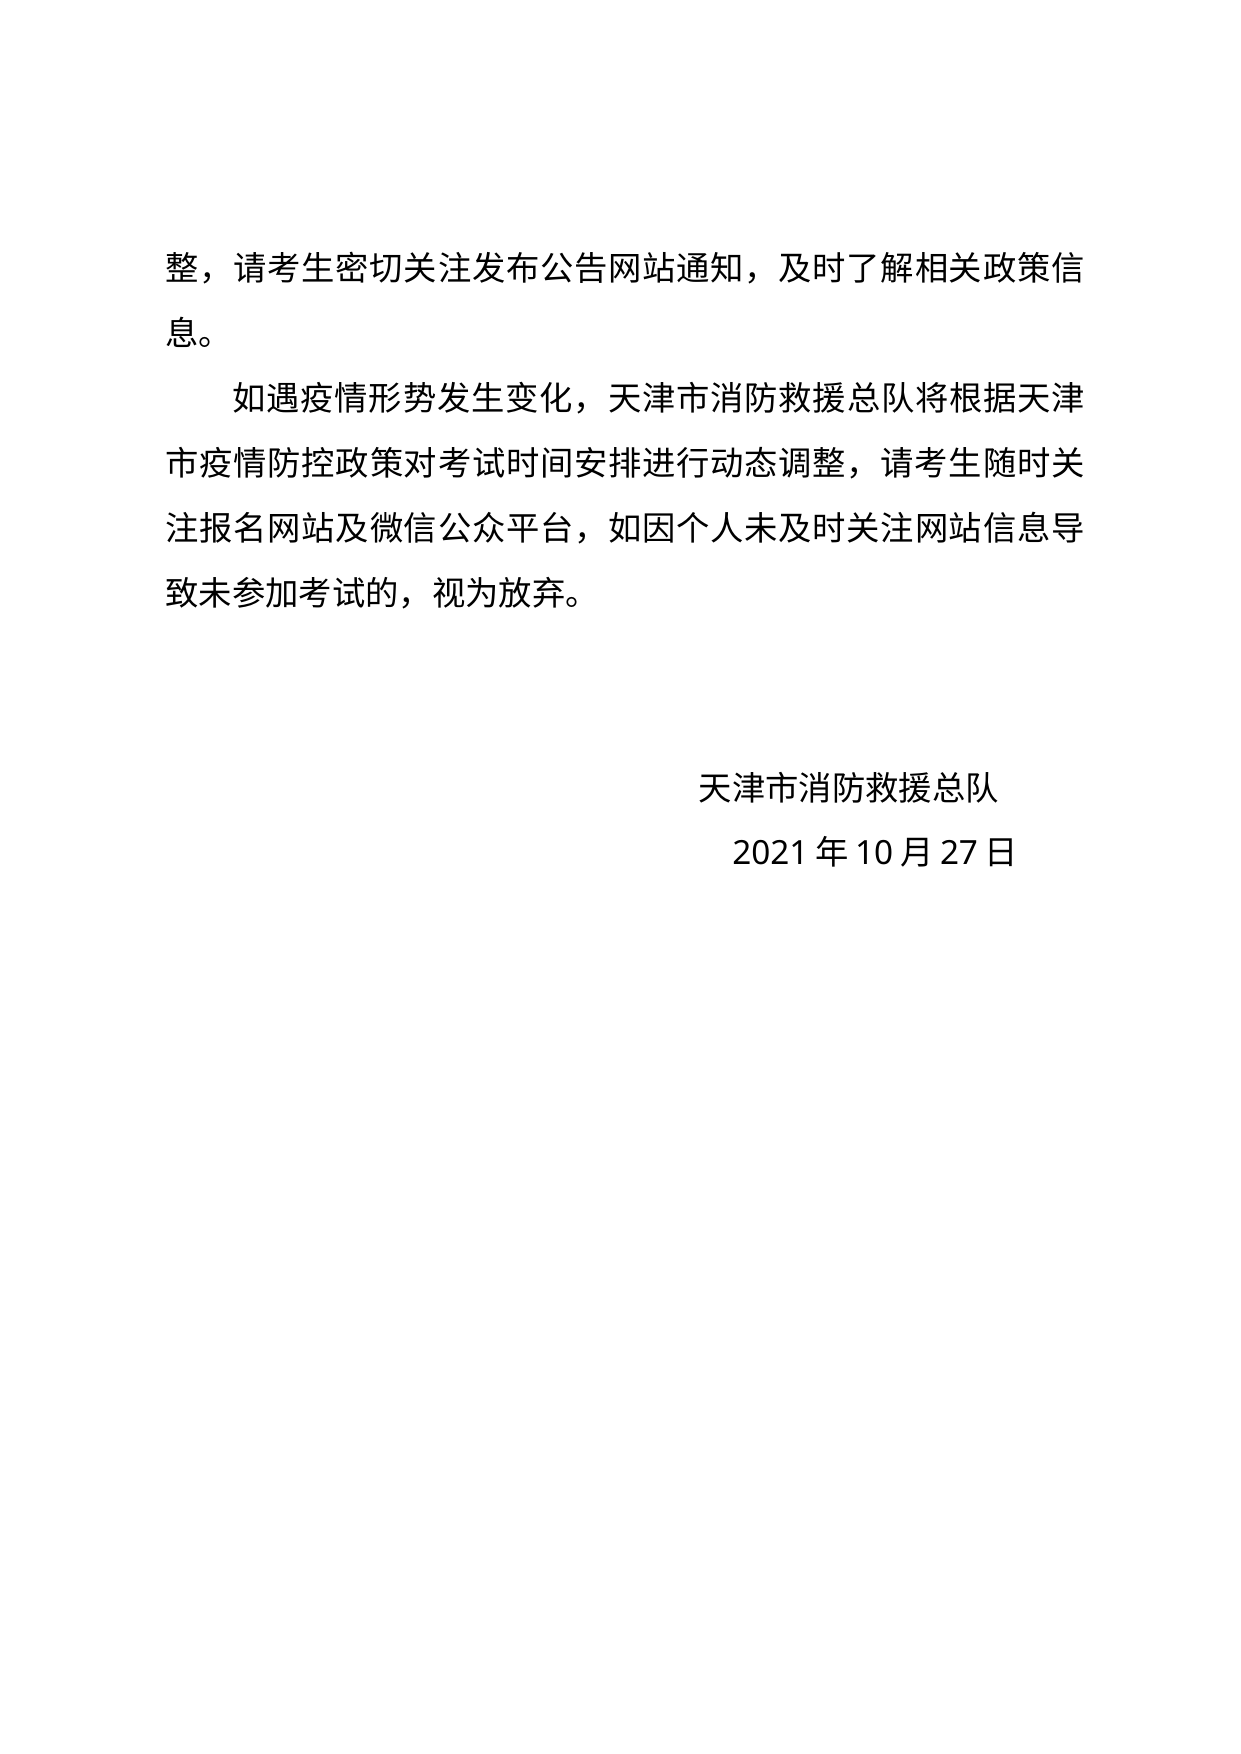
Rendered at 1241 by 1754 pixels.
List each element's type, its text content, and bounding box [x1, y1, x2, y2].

text 2021年10月27日 [165, 818, 1087, 883]
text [165, 233, 1087, 363]
text 如遇疫情形势发生变化，天津市消防救援总队将根据天津市疫情防控政策对考试时间安排进行动态调整，请考生随时关注报名网站及微信公众平台，如因个人未及时关注网站信息导致未参加考试的，视为放弃。 [165, 363, 1087, 623]
text 天津市消防救援总队 [165, 753, 1087, 818]
